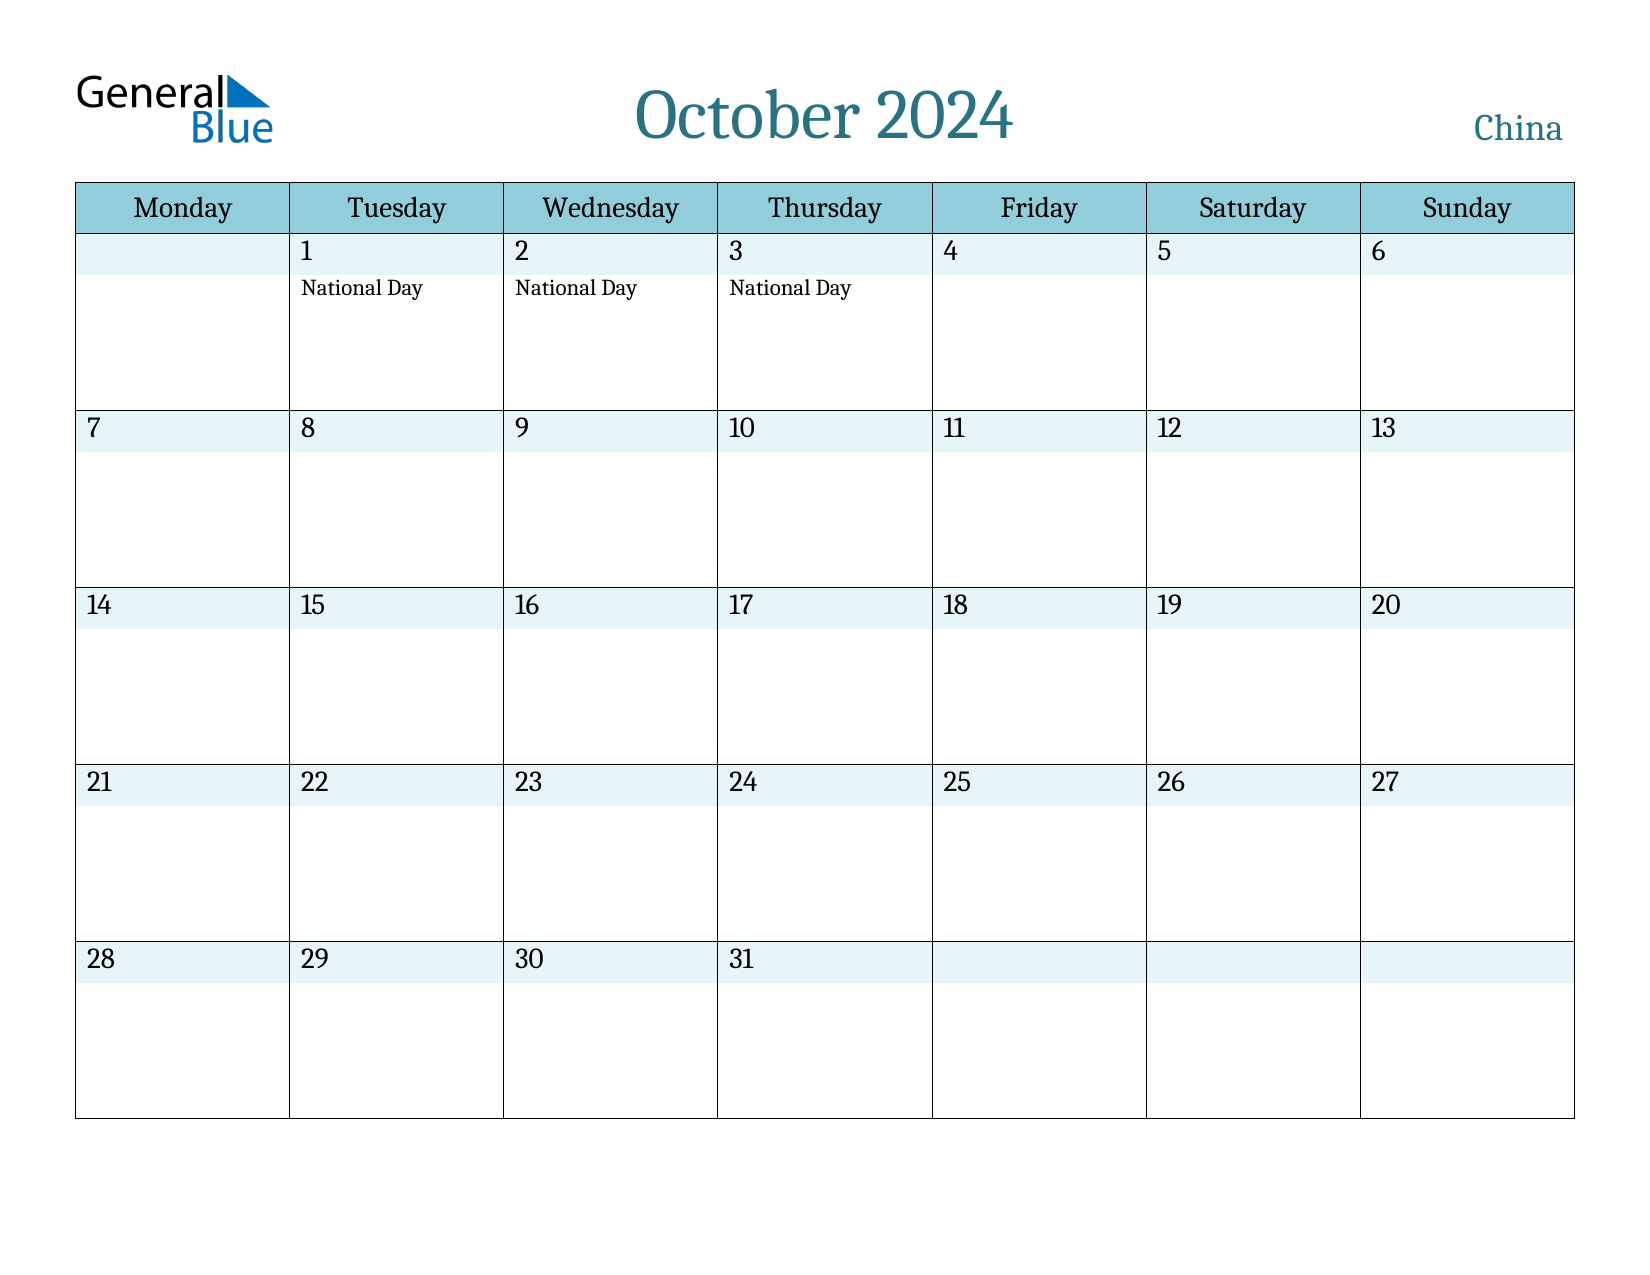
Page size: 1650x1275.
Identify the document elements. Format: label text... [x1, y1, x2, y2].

table_cell [718, 983, 932, 1118]
table_cell [933, 452, 1146, 587]
table_cell [1361, 942, 1574, 983]
table_cell 7 [76, 411, 289, 452]
table_cell [504, 629, 717, 764]
table_cell [718, 806, 932, 941]
table_cell [290, 983, 503, 1118]
table_cell [933, 942, 1146, 983]
table_header China [1146, 75, 1574, 182]
table_cell 15 [290, 588, 503, 629]
table_cell [1147, 806, 1360, 941]
table_cell [1147, 942, 1360, 983]
table_cell Monday [76, 183, 289, 233]
table_cell 11 [933, 411, 1146, 452]
table_cell Friday [933, 183, 1146, 233]
table_cell National Day [504, 275, 717, 410]
table_cell 8 [290, 411, 503, 452]
table_cell [290, 629, 503, 764]
table_cell Thursday [718, 183, 932, 233]
table_cell [1361, 452, 1574, 587]
table_cell [76, 629, 289, 764]
table_cell 14 [76, 588, 289, 629]
table_cell 5 [1147, 234, 1360, 275]
table_cell [76, 234, 289, 275]
table_cell Saturday [1147, 183, 1360, 233]
table_cell 9 [504, 411, 717, 452]
table_cell [1147, 452, 1360, 587]
table_cell Sunday [1361, 183, 1574, 233]
table_cell 1 [290, 234, 503, 275]
table_cell 22 [290, 765, 503, 806]
table_cell Tuesday [290, 183, 503, 233]
table_cell 3 [718, 234, 932, 275]
table_cell 10 [718, 411, 932, 452]
table_cell 16 [504, 588, 717, 629]
table_cell [933, 983, 1146, 1118]
table_cell [1361, 983, 1574, 1118]
table_cell 6 [1361, 234, 1574, 275]
table_cell [1147, 275, 1360, 410]
table_cell [504, 983, 717, 1118]
table_header October 2024 [504, 75, 1146, 182]
table_cell [718, 629, 932, 764]
table_cell [1147, 629, 1360, 764]
table_cell Wednesday [504, 183, 717, 233]
table_cell 20 [1361, 588, 1574, 629]
table_cell 18 [933, 588, 1146, 629]
table_cell 29 [290, 942, 503, 983]
table_cell 24 [718, 765, 932, 806]
table_cell 23 [504, 765, 717, 806]
table_cell [504, 806, 717, 941]
table_cell 26 [1147, 765, 1360, 806]
picture [77, 75, 273, 143]
table_cell [76, 983, 289, 1118]
table_cell [718, 452, 932, 587]
table_cell 4 [933, 234, 1146, 275]
table_cell National Day [290, 275, 503, 410]
table_cell [933, 275, 1146, 410]
table_cell [933, 629, 1146, 764]
table_cell [290, 452, 503, 587]
table_cell [76, 452, 289, 587]
table_cell 13 [1361, 411, 1574, 452]
table_cell [1361, 629, 1574, 764]
table_cell 21 [76, 765, 289, 806]
table_cell [1361, 806, 1574, 941]
table_header [76, 75, 503, 182]
table_cell 12 [1147, 411, 1360, 452]
table_cell [76, 806, 289, 941]
table_cell 19 [1147, 588, 1360, 629]
table_cell [76, 275, 289, 410]
table_cell 17 [718, 588, 932, 629]
table_cell 31 [718, 942, 932, 983]
table_cell 30 [504, 942, 717, 983]
table_cell [1361, 275, 1574, 410]
table_cell [1147, 983, 1360, 1118]
table_cell [933, 806, 1146, 941]
table_cell 27 [1361, 765, 1574, 806]
table_cell [504, 452, 717, 587]
table_cell 28 [76, 942, 289, 983]
table_cell 2 [504, 234, 717, 275]
table_cell 25 [933, 765, 1146, 806]
table_cell [290, 806, 503, 941]
table_cell National Day [718, 275, 932, 410]
